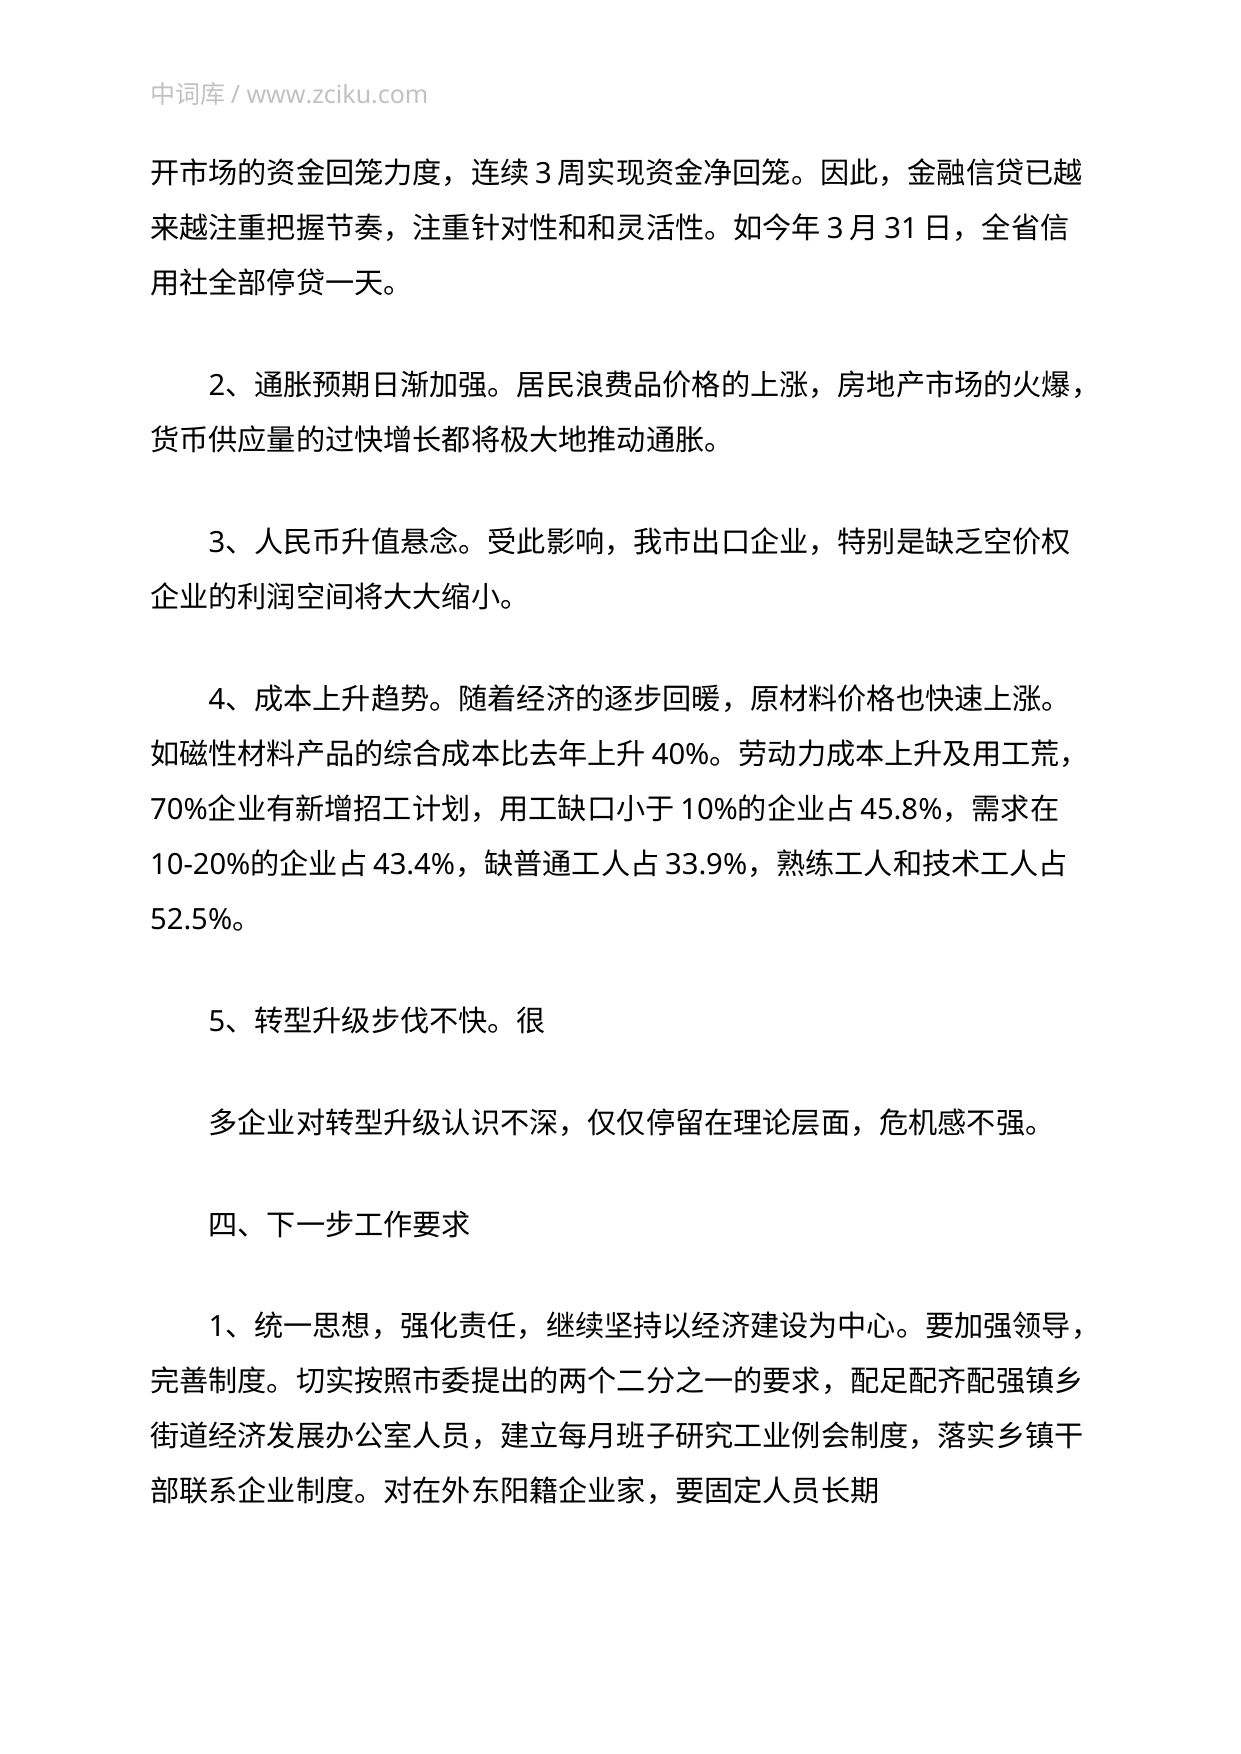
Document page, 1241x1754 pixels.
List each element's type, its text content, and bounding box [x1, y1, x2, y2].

text 1、统一思想，强化责任，继续坚持以经济建设为中心。要加强领导，完善制度。切实按照市委提出的两个二分之一的要求，配足配齐配强镇乡街道经济发展办公室人员，建立每月班子研究工业例会制度，落实乡镇干部联系企业制度。对在外东阳籍企业家，要固定人员长期 [150, 1303, 1090, 1510]
text 3、人民币升值悬念。受此影响，我市出口企业，特别是缺乏空价权企业的利润空间将大大缩小。 [150, 518, 1090, 616]
text 多企业对转型升级认识不深，仅仅停留在理论层面，危机感不强。 [150, 1099, 1090, 1142]
text 5、转型升级步伐不快。很 [150, 997, 1090, 1040]
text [150, 150, 1090, 302]
text 4、成本上升趋势。随着经济的逐步回暖，原材料价格也快速上涨。如磁性材料产品的综合成本比去年上升40%。劳动力成本上升及用工荒，70%企业有新增招工计划，用工缺口小于10%的企业占45.8%，需求在10-20%的企业占43.4%，缺普通工人占33.9%，熟练工人和技术工人占52.5%。 [150, 675, 1090, 938]
text 2、通胀预期日渐加强。居民浪费品价格的上涨，房地产市场的火爆，货币供应量的过快增长都将极大地推动通胀。 [150, 362, 1090, 459]
text 四、下一步工作要求 [150, 1201, 1090, 1243]
